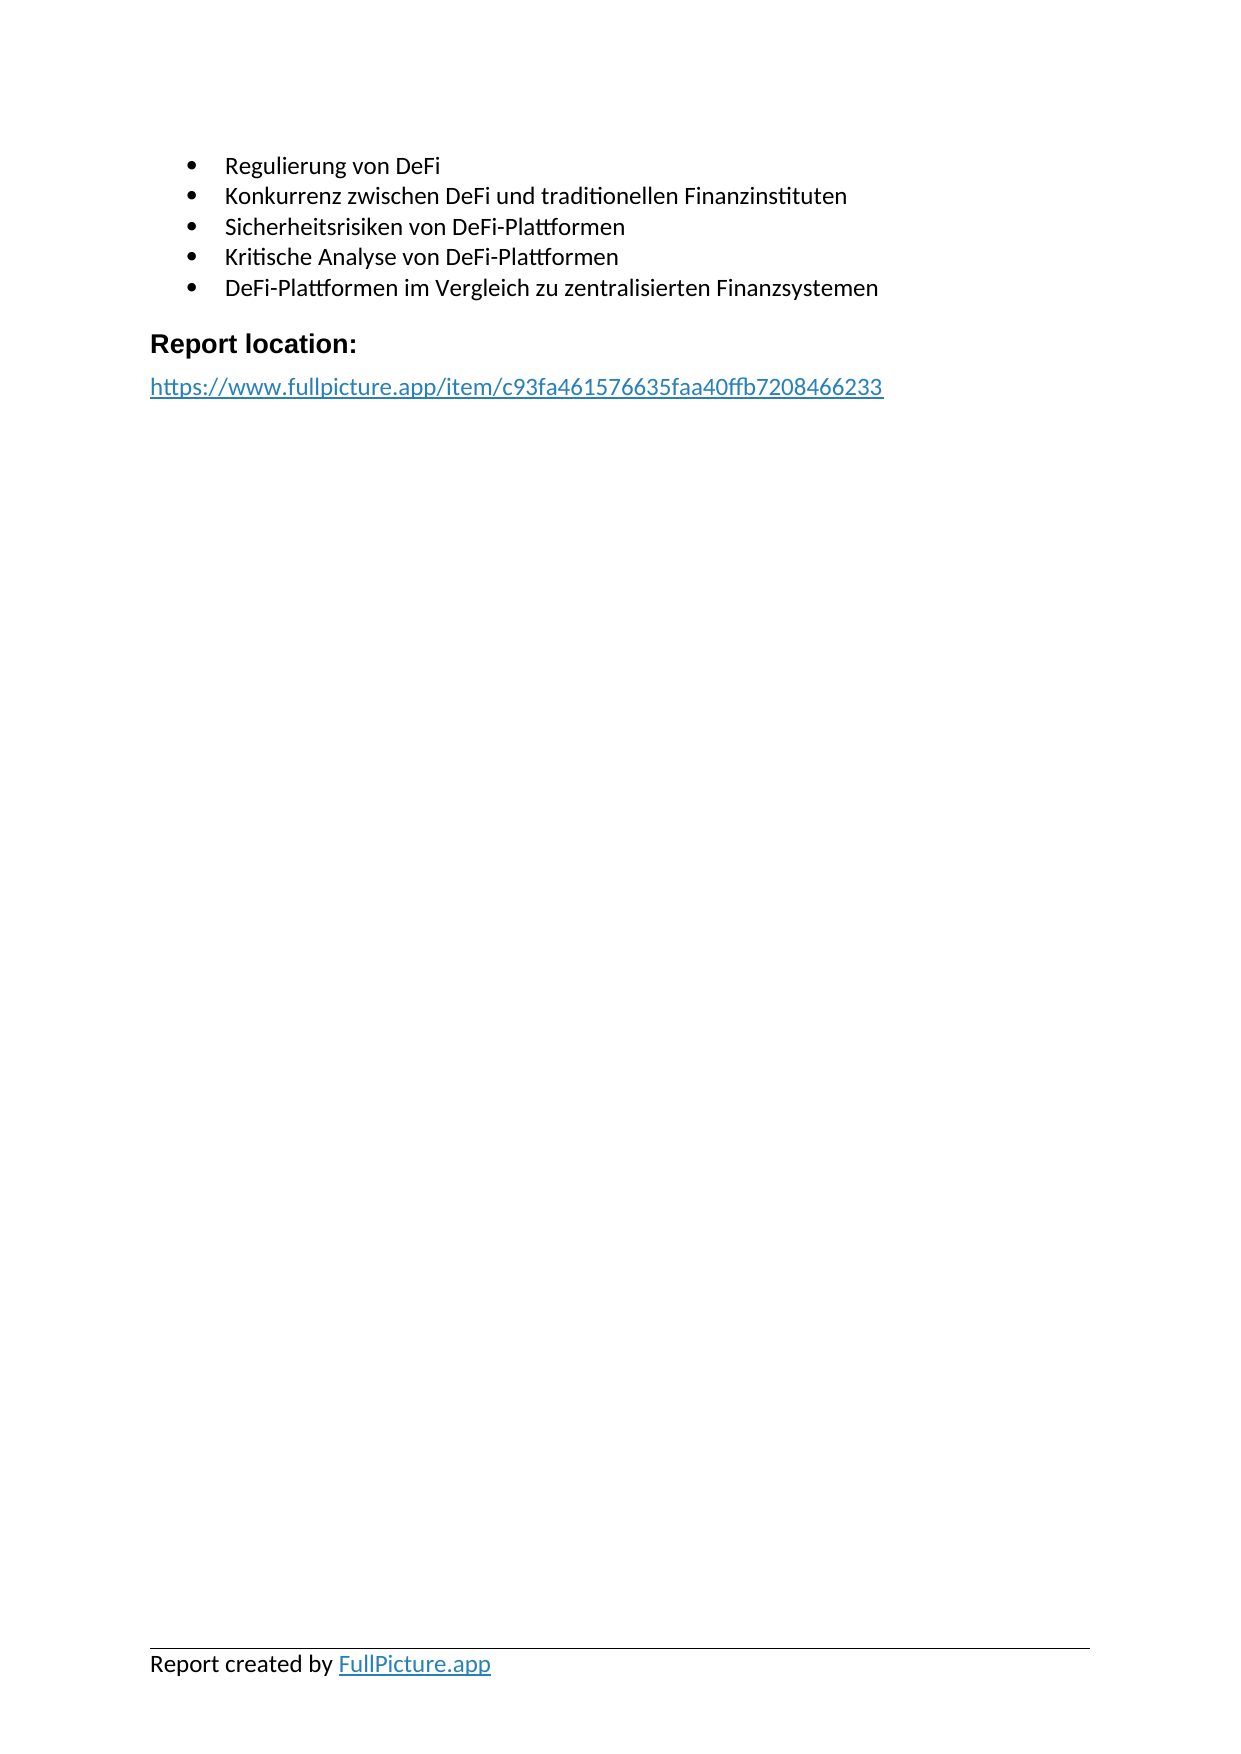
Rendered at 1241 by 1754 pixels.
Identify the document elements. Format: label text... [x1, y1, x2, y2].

list DeFi-Plattformen im Vergleich zu zentralisierten Finanzsystemen [187, 272, 1090, 303]
text https://www.fullpicture.app/item/c93fa461576635faa40ffb7208466233 [150, 371, 1090, 402]
subtitle Report location: [150, 328, 1090, 359]
list Konkurrenz zwischen DeFi und traditionellen Finanzinstituten [187, 181, 1090, 211]
list Sicherheitsrisiken von DeFi-Plattformen [187, 211, 1090, 242]
list Regulierung von DeFi [187, 150, 1090, 181]
list Kritische Analyse von DeFi-Plattformen [187, 242, 1090, 272]
